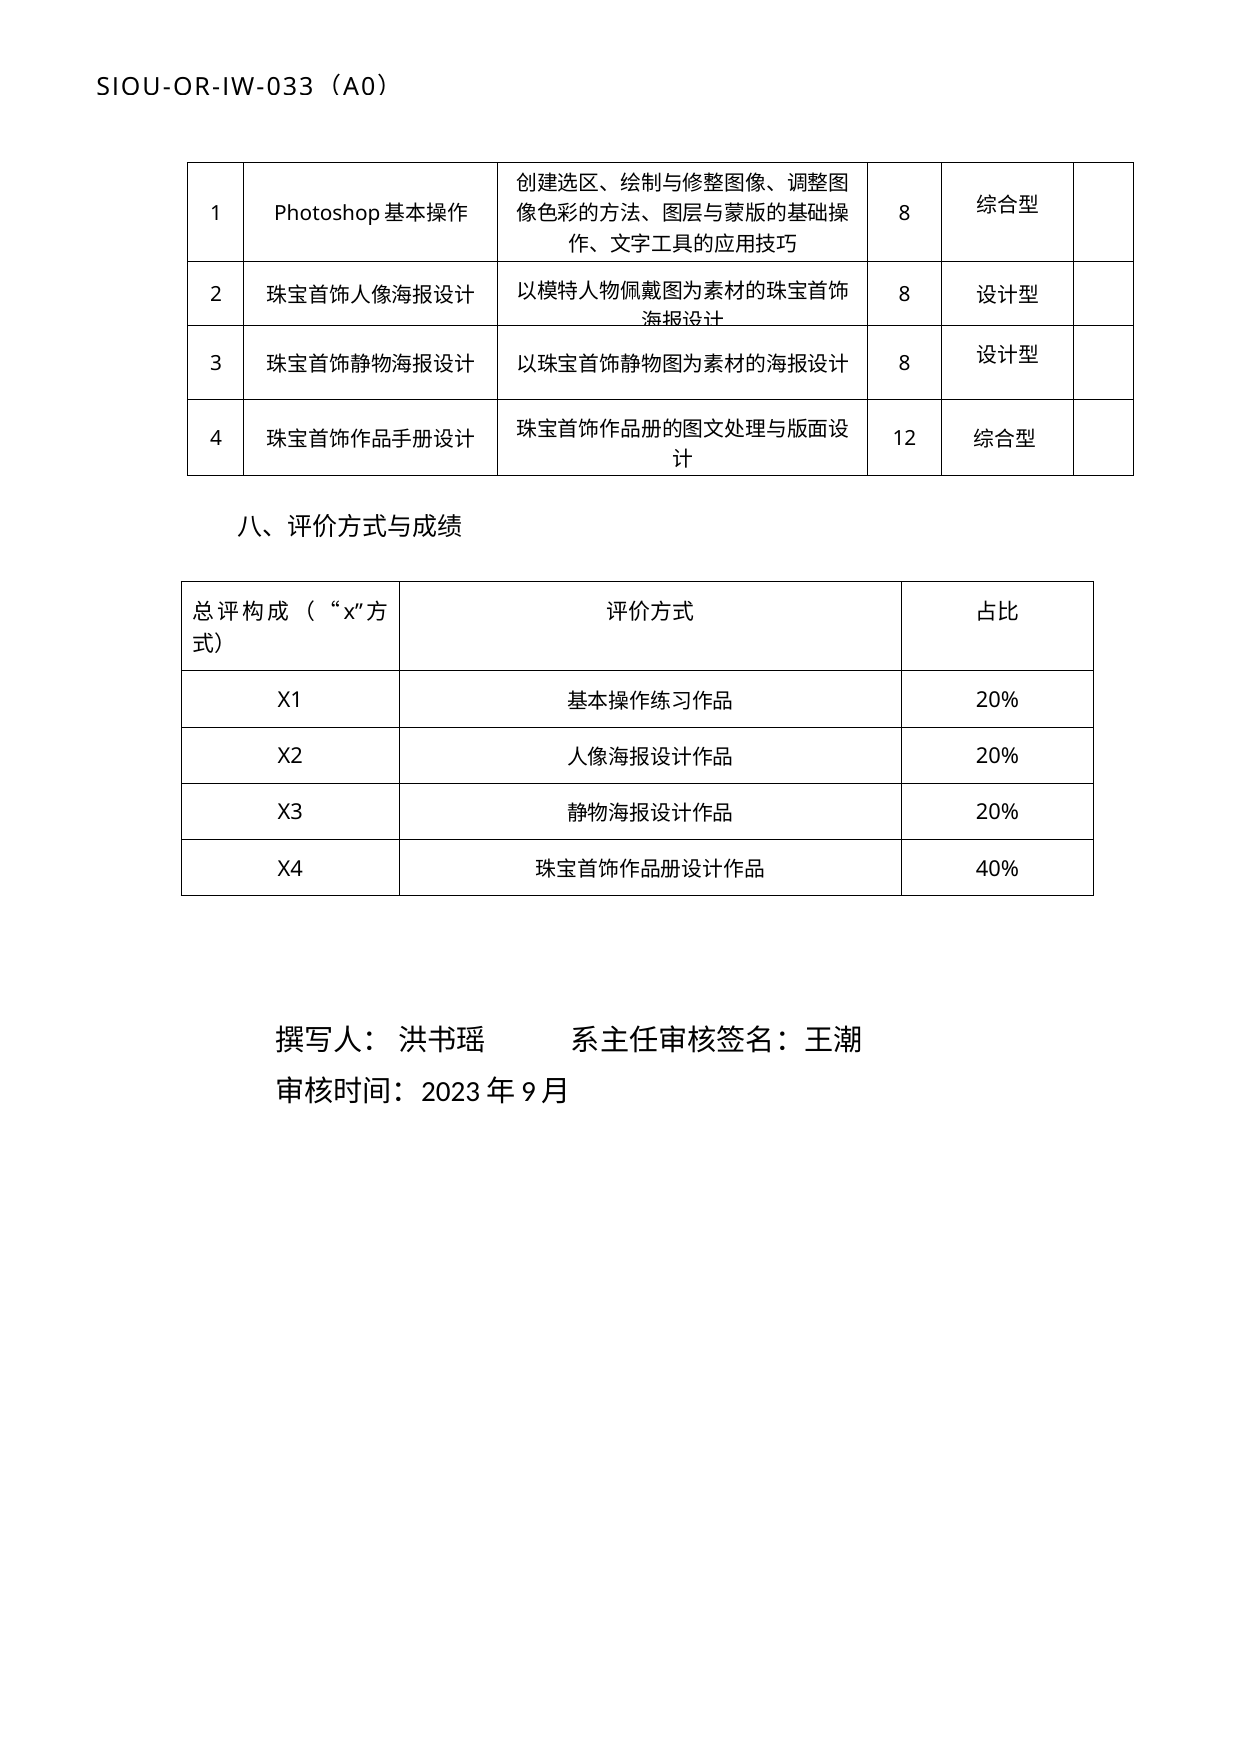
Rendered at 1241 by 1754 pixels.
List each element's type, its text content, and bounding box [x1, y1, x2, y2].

table_cell 20% [902, 728, 1093, 783]
table_cell 2 [188, 262, 243, 325]
text 八、评价方式与成绩 [187, 506, 790, 542]
table_cell 20% [902, 784, 1093, 839]
table_cell Photoshop基本操作 [244, 163, 497, 261]
table_cell 珠宝首饰作品册设计作品 [400, 840, 901, 895]
table_cell 综合型 [942, 400, 1073, 475]
table_cell 基本操作练习作品 [400, 671, 901, 727]
text 审核时间：2023年9月 [187, 1067, 1053, 1110]
table_cell 设计型 [942, 326, 1073, 399]
table_cell X2 [182, 728, 399, 783]
table_cell 人像海报设计作品 [400, 728, 901, 783]
table_cell 设计型 [942, 262, 1073, 325]
table_cell 8 [868, 262, 941, 325]
table_cell 珠宝首饰人像海报设计 [244, 262, 497, 325]
table_cell 静物海报设计作品 [400, 784, 901, 839]
table_header 总评构成（“x”方式） [182, 582, 399, 670]
table_cell 以模特人物佩戴图为素材的珠宝首饰海报设计 [498, 262, 867, 325]
table_cell 12 [868, 400, 941, 475]
table_cell 20% [902, 671, 1093, 727]
table_cell 创建选区、绘制与修整图像、调整图像色彩的方法、图层与蒙版的基础操作、文字工具的应用技巧 [498, 163, 867, 261]
table_cell 8 [868, 326, 941, 399]
table_cell 综合型 [942, 163, 1073, 261]
table_cell 3 [188, 326, 243, 399]
table_cell [1074, 400, 1133, 475]
table_cell [1074, 163, 1133, 261]
table_cell 4 [188, 400, 243, 475]
table_cell 40% [902, 840, 1093, 895]
table_cell 珠宝首饰静物海报设计 [244, 326, 497, 399]
table_cell 以珠宝首饰静物图为素材的海报设计 [498, 326, 867, 399]
table_cell [1074, 262, 1133, 325]
table_cell 珠宝首饰作品册的图文处理与版面设计 [498, 400, 867, 475]
table_header 占比 [902, 582, 1093, 670]
table_cell X1 [182, 671, 399, 727]
table_cell X3 [182, 784, 399, 839]
table_cell 1 [188, 163, 243, 261]
table_cell [1074, 326, 1133, 399]
text 撰写人： 洪书瑶 系主任审核签名：王潮 [187, 1017, 1053, 1059]
table_cell 珠宝首饰作品手册设计 [244, 400, 497, 475]
table_header 评价方式 [400, 582, 901, 670]
table_cell X4 [182, 840, 399, 895]
table_cell 8 [868, 163, 941, 261]
